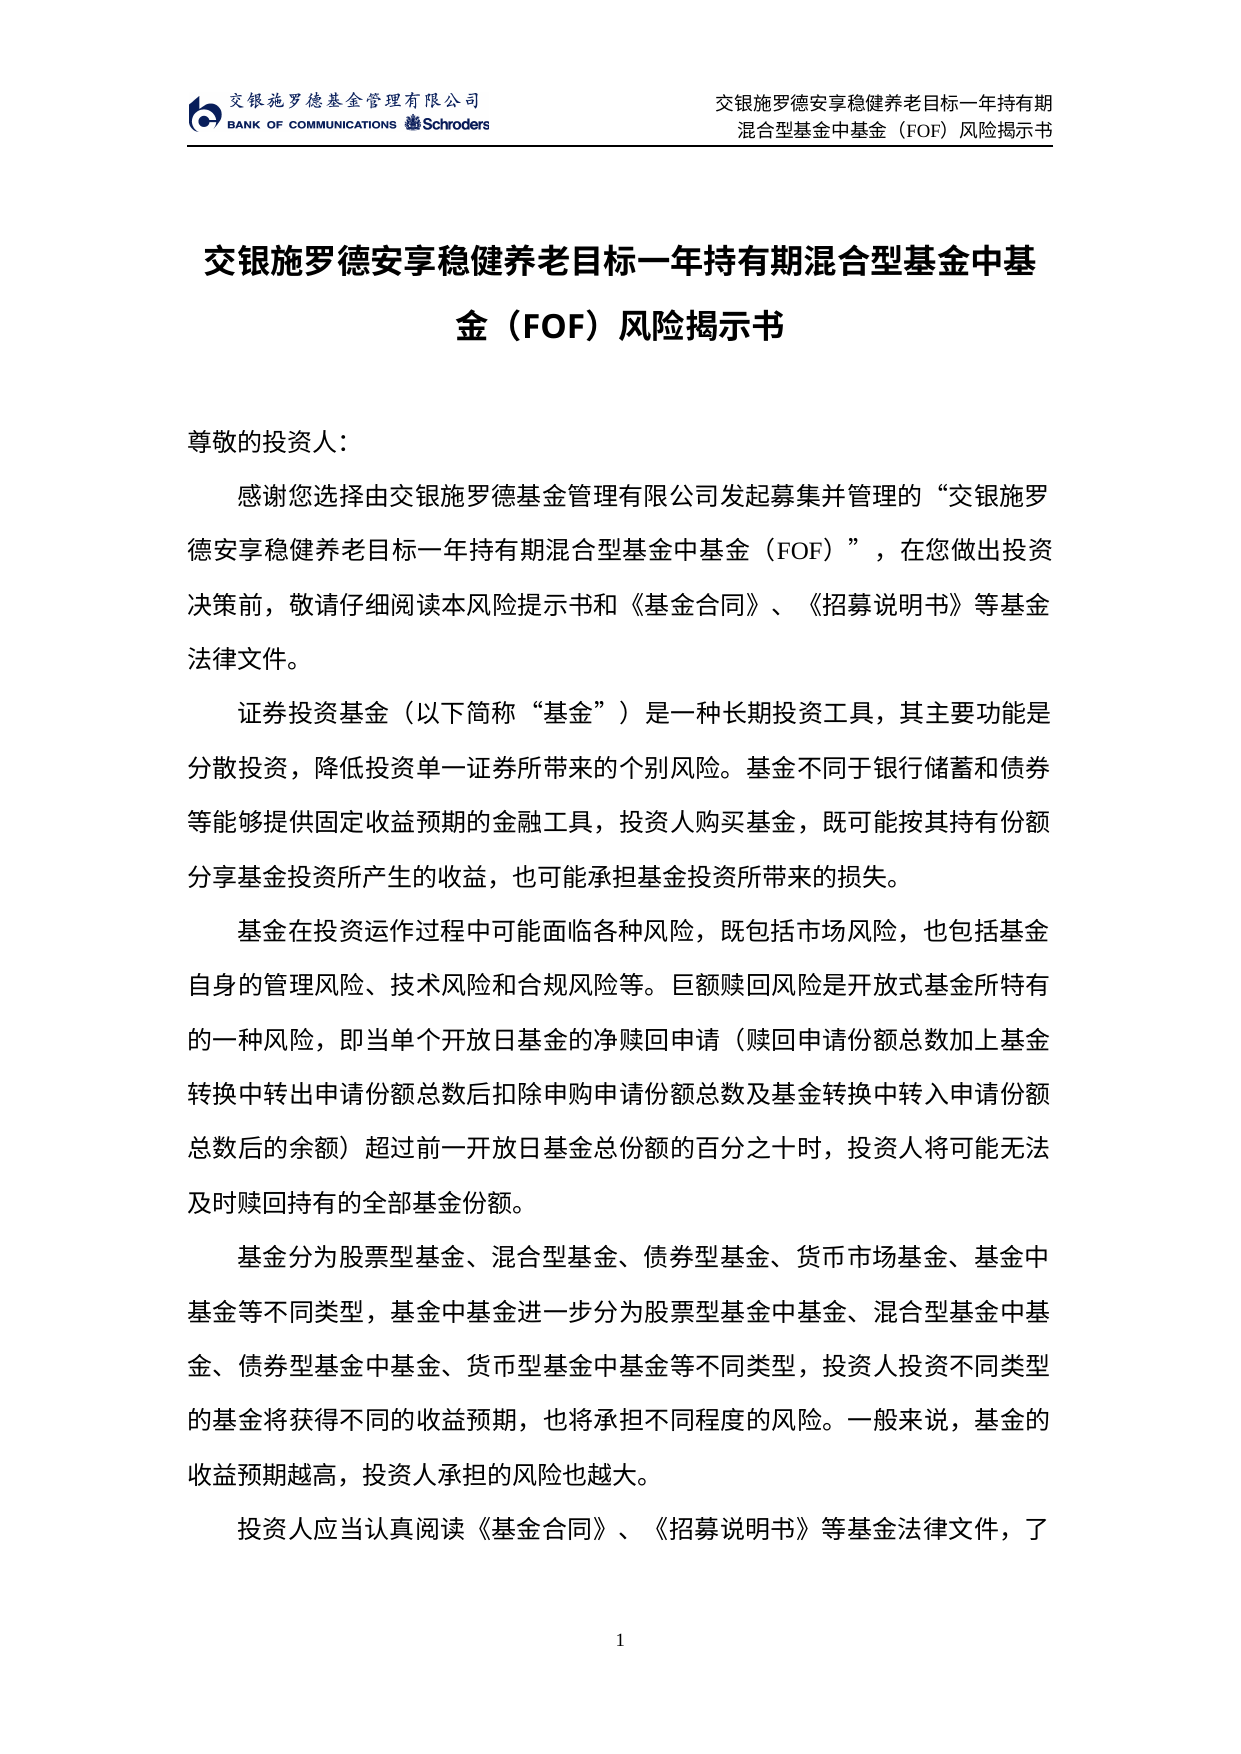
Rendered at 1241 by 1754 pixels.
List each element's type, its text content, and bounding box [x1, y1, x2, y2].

text 交银施罗德安享稳健养老目标一年持有期混合型基金中基金（FOF）风险揭示书 [187, 227, 1053, 357]
text 尊敬的投资人： [187, 422, 1053, 458]
text 感谢您选择由交银施罗德基金管理有限公司发起募集并管理的“交银施罗德安享稳健养老目标一年持有期混合型基金中基金（FOF）”，在您做出投资决策前，敬请仔细阅读本风险提示书和《基金合同》、《招募说明书》等基金法律文件。 [187, 476, 1053, 676]
picture [189, 92, 489, 132]
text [187, 1509, 1053, 1546]
text 证券投资基金（以下简称“基金”）是一种长期投资工具，其主要功能是分散投资，降低投资单一证券所带来的个别风险。基金不同于银行储蓄和债券等能够提供固定收益预期的金融工具，投资人购买基金，既可能按其持有份额分享基金投资所产生的收益，也可能承担基金投资所带来的损失。 [187, 694, 1053, 893]
text 基金在投资运作过程中可能面临各种风险，既包括市场风险，也包括基金自身的管理风险、技术风险和合规风险等。巨额赎回风险是开放式基金所特有的一种风险，即当单个开放日基金的净赎回申请（赎回申请份额总数加上基金转换中转出申请份额总数后扣除申购申请份额总数及基金转换中转入申请份额总数后的余额）超过前一开放日基金总份额的百分之十时，投资人将可能无法及时赎回持有的全部基金份额。 [187, 911, 1053, 1219]
text 基金分为股票型基金、混合型基金、债券型基金、货币市场基金、基金中基金等不同类型，基金中基金进一步分为股票型基金中基金、混合型基金中基金、债券型基金中基金、货币型基金中基金等不同类型，投资人投资不同类型的基金将获得不同的收益预期，也将承担不同程度的风险。一般来说，基金的收益预期越高，投资人承担的风险也越大。 [187, 1238, 1053, 1491]
